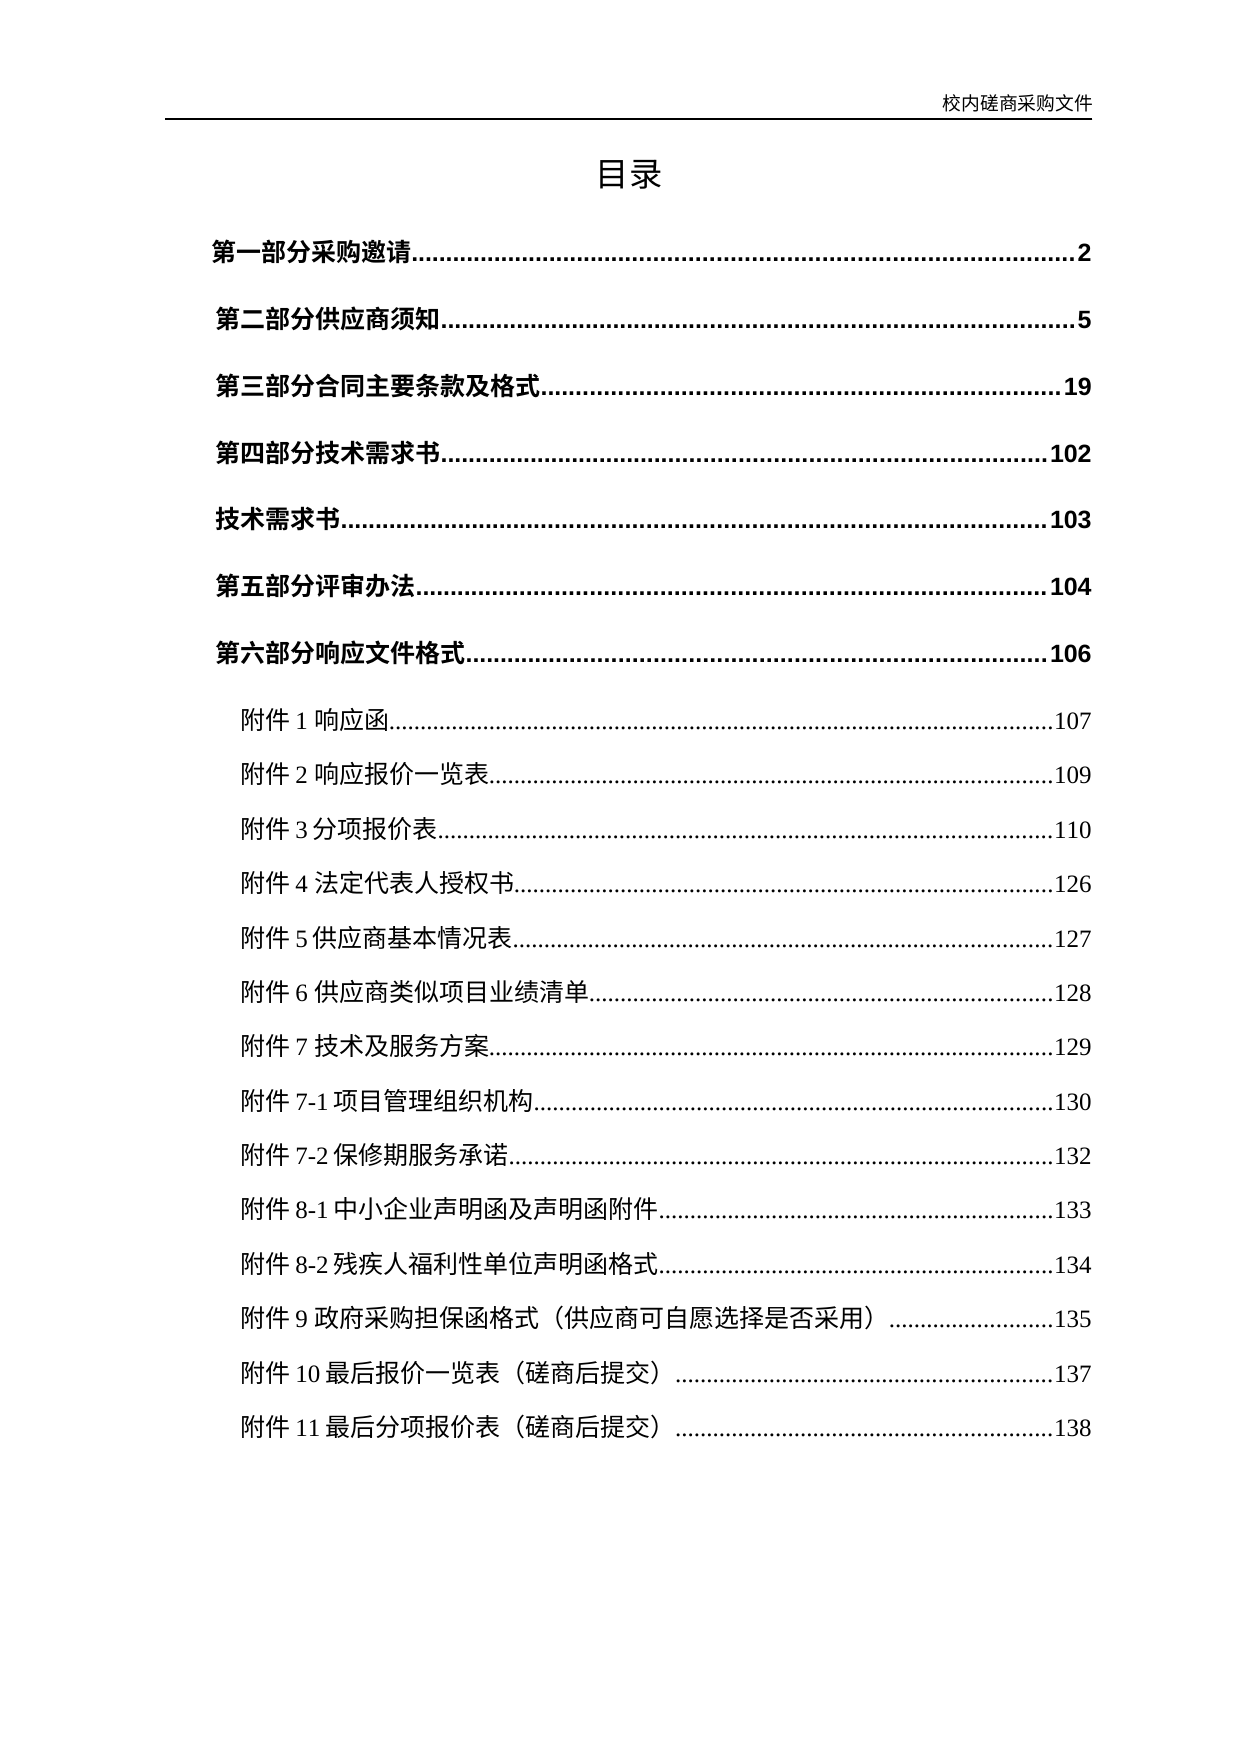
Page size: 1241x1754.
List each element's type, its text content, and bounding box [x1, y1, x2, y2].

text 附件5供应商基本情况表 127 [190, 918, 1092, 954]
text 附件6 供应商类似项目业绩清单 128 [190, 972, 1092, 1009]
text 附件1 响应函 107 [190, 701, 1092, 737]
text 附件7-2保修期服务承诺 132 [190, 1136, 1092, 1172]
text 附件3分项报价表 110 [190, 809, 1092, 846]
text 附件11最后分项报价表（磋商后提交） 138 [190, 1407, 1092, 1444]
text 附件7 技术及服务方案 129 [190, 1027, 1092, 1063]
text 附件8-1中小企业声明函及声明函附件 133 [190, 1190, 1092, 1226]
text 附件4 法定代表人授权书 126 [190, 864, 1092, 900]
text 附件8-2残疾人福利性单位声明函格式 134 [190, 1244, 1092, 1281]
text 第四部分技术需求书 102 [165, 433, 1092, 469]
text 附件2 响应报价一览表 109 [190, 755, 1092, 791]
text 第二部分供应商须知 5 [165, 299, 1092, 336]
text 附件9 政府采购担保函格式（供应商可自愿选择是否采用） 135 [190, 1299, 1092, 1335]
text 附件10最后报价一览表（磋商后提交） 137 [190, 1353, 1092, 1389]
text 技术需求书 103 [165, 500, 1092, 536]
text 附件7-1项目管理组织机构 130 [190, 1081, 1092, 1117]
text 目录 [165, 148, 1092, 196]
text 第六部分响应文件格式 106 [165, 634, 1092, 670]
text 第一部分采购邀请 2 [165, 232, 1092, 269]
text 第五部分评审办法 104 [165, 567, 1092, 603]
text 第三部分合同主要条款及格式 19 [165, 366, 1092, 402]
